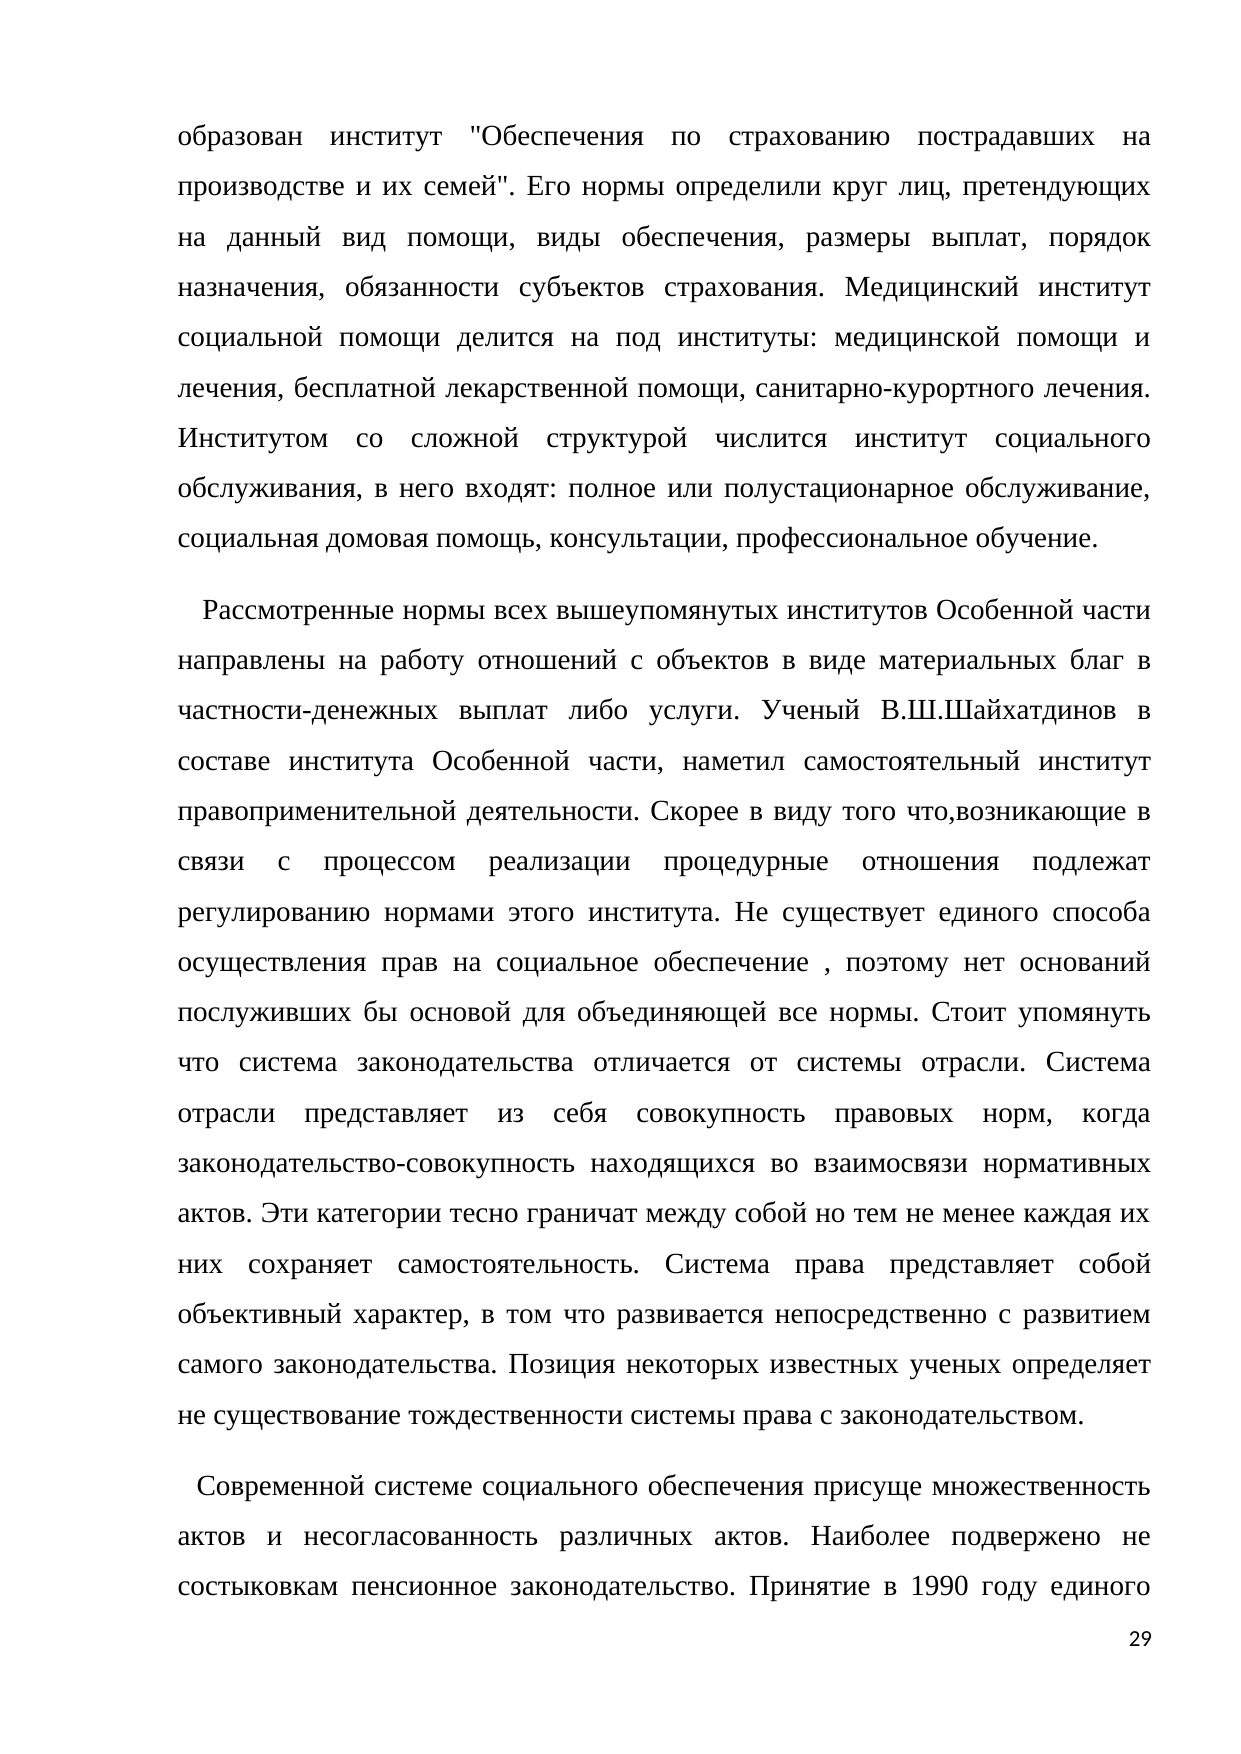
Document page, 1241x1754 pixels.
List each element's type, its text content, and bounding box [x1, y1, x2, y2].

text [177, 118, 1152, 554]
text Рассмотренные нормы всех вышеупомянутых институтов Особенной части направлены на работу отношений с объектов в виде материальных благ в частности-денежных выплат либо услуги. Ученый В.Ш.Шайхатдинов в составе института Особенной части, наметил самостоятельный институт правоприменительной деятельности. Скорее в виду того что,возникающие в связи с процессом реализации процедурные отношения подлежат регулированию нормами этого института. Не существует единого способа осуществления прав на социальное обеспечение , поэтому нет оснований послуживших бы основой для объединяющей все нормы. Стоит упомянуть что система законодательства отличается от системы отрасли. Система отрасли представляет из себя совокупность правовых норм, когда законодательство-совокупность находящихся во взаимосвязи нормативных актов. Эти категории тесно граничат между собой но тем не менее каждая их них сохраняет самостоятельность. Система права представляет собой объективный характер, в том что развивается непосредственно с развитием самого законодательства. Позиция некоторых известных ученых определяет не существование тождественности системы права с законодательством. [177, 592, 1152, 1430]
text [177, 1468, 1152, 1602]
